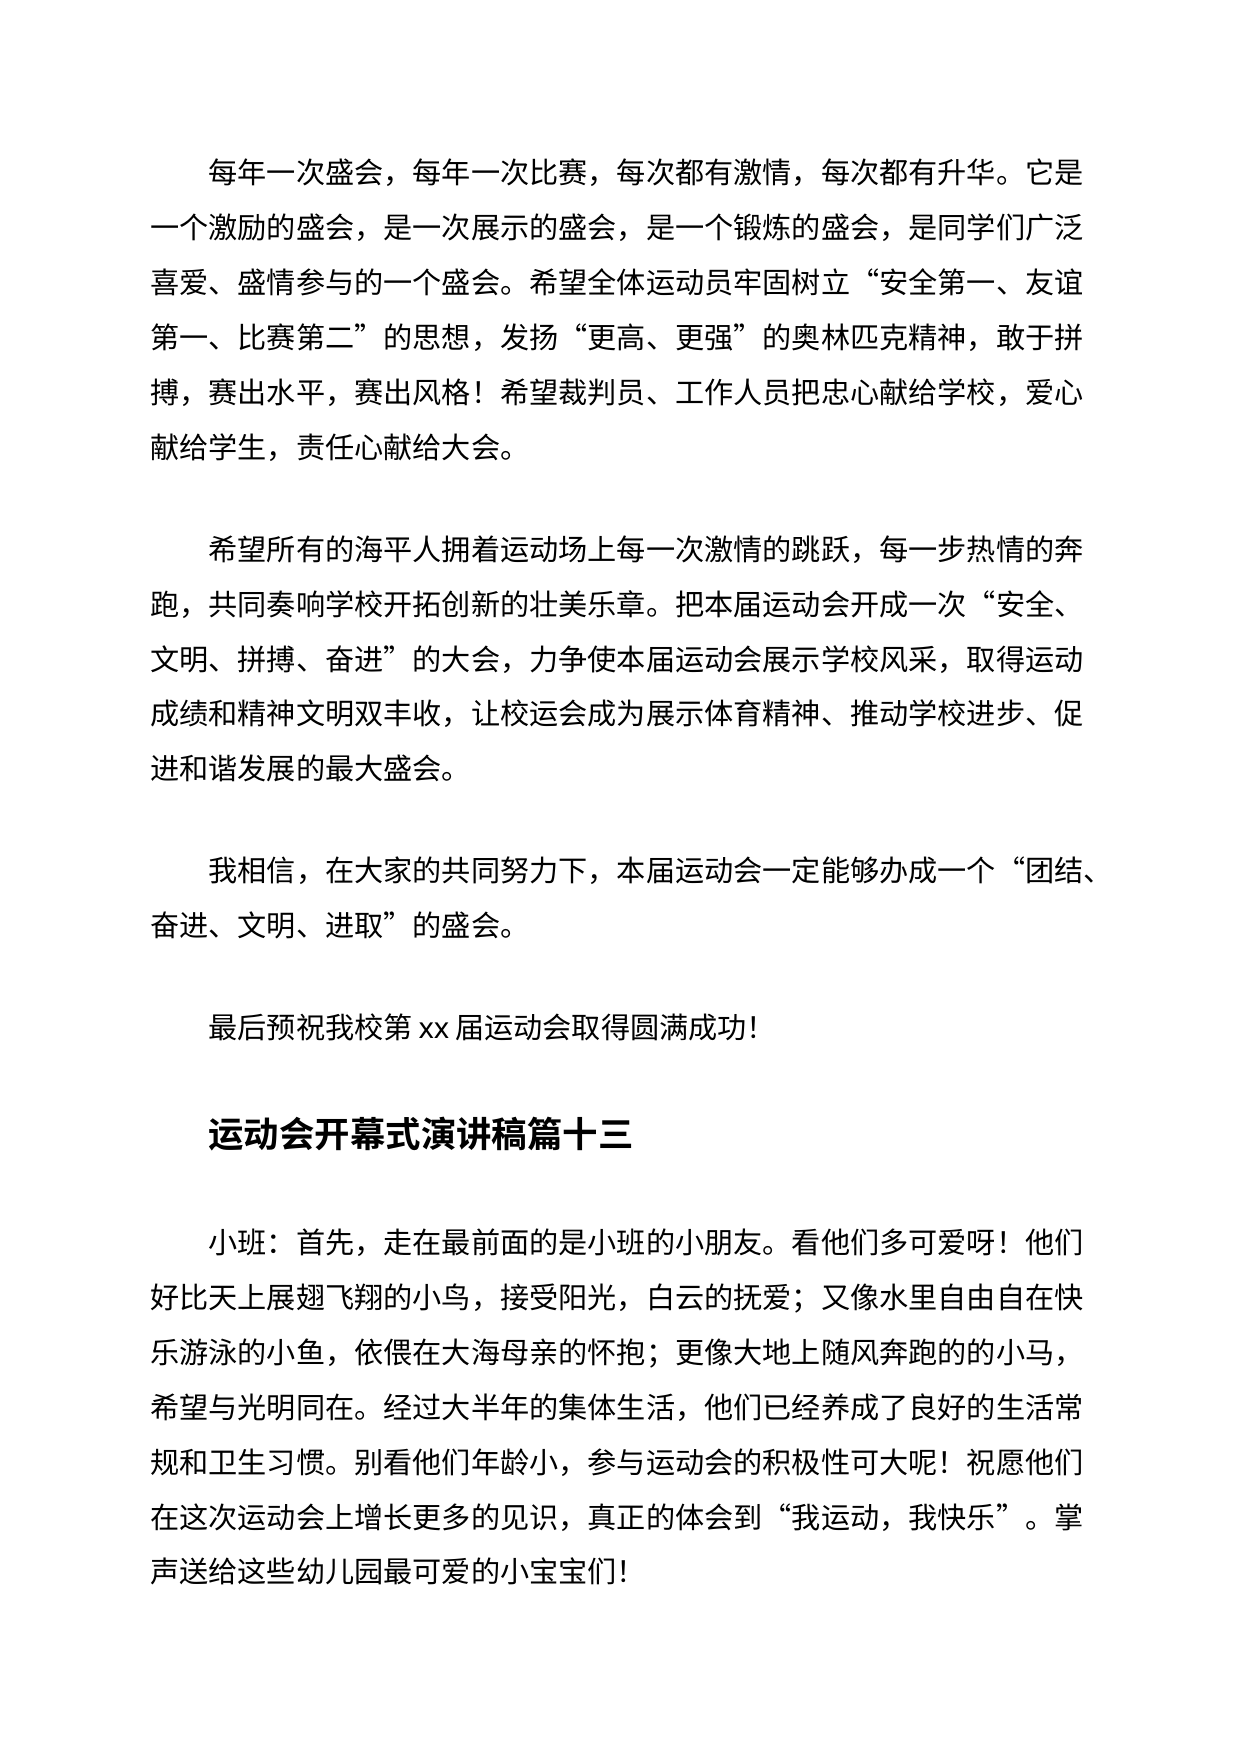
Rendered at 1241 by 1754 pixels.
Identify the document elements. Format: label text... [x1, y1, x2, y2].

text 希望所有的海平人拥着运动场上每一次激情的跳跃，每一步热情的奔跑，共同奏响学校开拓创新的壮美乐章。把本届运动会开成一次“安全、文明、拼搏、奋进”的大会，力争使本届运动会展示学校风采，取得运动成绩和精神文明双丰收，让校运会成为展示体育精神、推动学校进步、促进和谐发展的最大盛会。 [150, 526, 1090, 788]
text 运动会开幕式演讲稿篇十三 [150, 1106, 1090, 1157]
text 我相信，在大家的共同努力下，本届运动会一定能够办成一个“团结、奋进、文明、进取”的盛会。 [150, 848, 1090, 945]
text 每年一次盛会，每年一次比赛，每次都有激情，每次都有升华。它是一个激励的盛会，是一次展示的盛会，是一个锻炼的盛会，是同学们广泛喜爱、盛情参与的一个盛会。希望全体运动员牢固树立“安全第一、友谊第一、比赛第二”的思想，发扬“更高、更强”的奥林匹克精神，敢于拼搏，赛出水平，赛出风格！希望裁判员、工作人员把忠心献给学校，爱心献给学生，责任心献给大会。 [150, 150, 1090, 467]
text 最后预祝我校第xx届运动会取得圆满成功！ [150, 1004, 1090, 1047]
text 小班：首先，走在最前面的是小班的小朋友。看他们多可爱呀！他们好比天上展翅飞翔的小鸟，接受阳光，白云的抚爱；又像水里自由自在快乐游泳的小鱼，依偎在大海母亲的怀抱；更像大地上随风奔跑的的小马，希望与光明同在。经过大半年的集体生活，他们已经养成了良好的生活常规和卫生习惯。别看他们年龄小，参与运动会的积极性可大呢！祝愿他们在这次运动会上增长更多的见识，真正的体会到“我运动，我快乐”。掌声送给这些幼儿园最可爱的小宝宝们！ [150, 1220, 1090, 1591]
